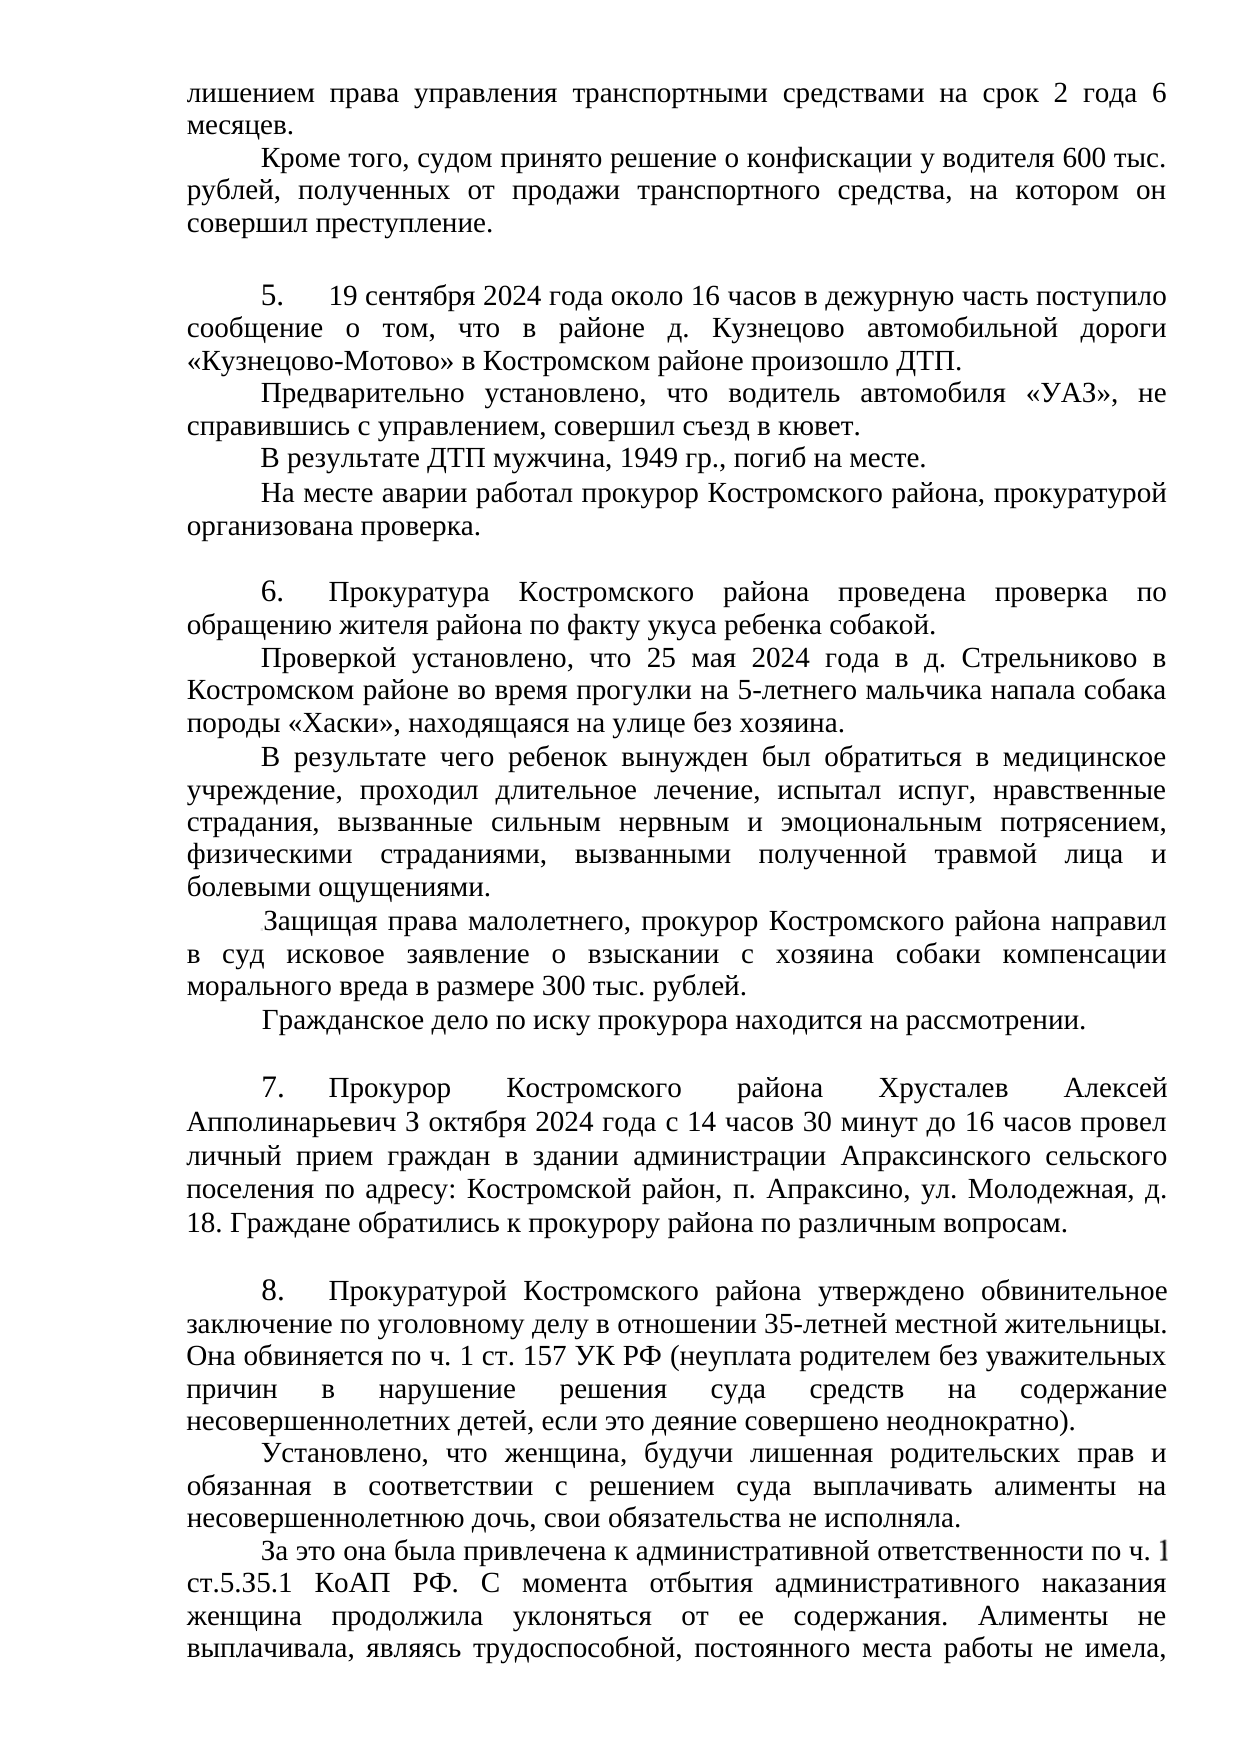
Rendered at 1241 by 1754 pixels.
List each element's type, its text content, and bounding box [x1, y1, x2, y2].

text На месте аварии работал прокурор Костромского района, прокуратурой организована проверка. [187, 477, 1167, 542]
list Прокуратурой Костромского района утверждено обвинительное заключение по уголовному делу в отношении 35-летней местной жительницы. Она обвиняется по ч. 1 ст. 157 УК РФ (неуплата родителем без уважительных причин в нарушение решения суда средств на содержание несовершеннолетних детей, если это деяние совершено неоднократно). [186, 1273, 1168, 1437]
text В результате чего ребенок вынужден был обратиться в медицинское учреждение, проходил длительное лечение, испытал испуг, нравственные страдания, вызванные сильным нервным и эмоциональным потрясением, физическими страданиями, вызванными полученной травмой лица и болевыми ощущениями. [187, 741, 1167, 902]
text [187, 76, 1167, 141]
text Проверкой установлено, что 25 мая 2024 года в д. Стрельниково в Костромском районе во время прогулки на 5-летнего мальчика напала собака породы «Хаски», находящаяся на улице без хозяина. [187, 641, 1167, 738]
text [187, 1534, 1167, 1663]
list 19 сентября 2024 года около 16 часов в дежурную часть поступило сообщение о том, что в районе д. Кузнецово автомобильной дороги «Кузнецово-Мотово» в Костромском районе произошло ДТП. [187, 277, 1167, 376]
text Кроме того, судом принято решение о конфискации у водителя 600 тыс. рублей, полученных от продажи транспортного средства, на котором он совершил преступление. [187, 141, 1167, 238]
text В результате ДТП мужчина, 1949 гр., погиб на месте. [260, 442, 1167, 474]
picture [1159, 1539, 1168, 1561]
text Защищая права малолетнего, прокурор Костромского района направил в суд исковое заявление о взыскании с хозяина собаки компенсации морального вреда в размере 300 тыс. рублей. [187, 905, 1167, 1002]
text Установлено, что женщина, будучи лишенная родительских прав и обязанная в соответствии с решением суда выплачивать алименты на несовершеннолетнюю дочь, свои обязательства не исполняла. [187, 1437, 1167, 1534]
list Прокурор Костромского района Хрусталев Алексей Апполинарьевич З октября 2024 года с 14 часов 30 минут до 16 часов провел личный прием граждан в здании администрации Апраксинского сельского поселения по адресу: Костромской район, п. Апраксино, ул. Молодежная, д. 18. Граждане обратились к прокурору района по различным вопросам. [186, 1068, 1168, 1238]
text Предварительно установлено, что водитель автомобиля «УАЗ», не справившись с управлением, совершил съезд в кювет. [187, 377, 1167, 441]
text Гражданское дело по иску прокурора находится на рассмотрении. [181, 1002, 1167, 1036]
list Прокуратура Костромского района проведена проверка по обращению жителя района по факту укуса ребенка собакой. [187, 574, 1167, 641]
